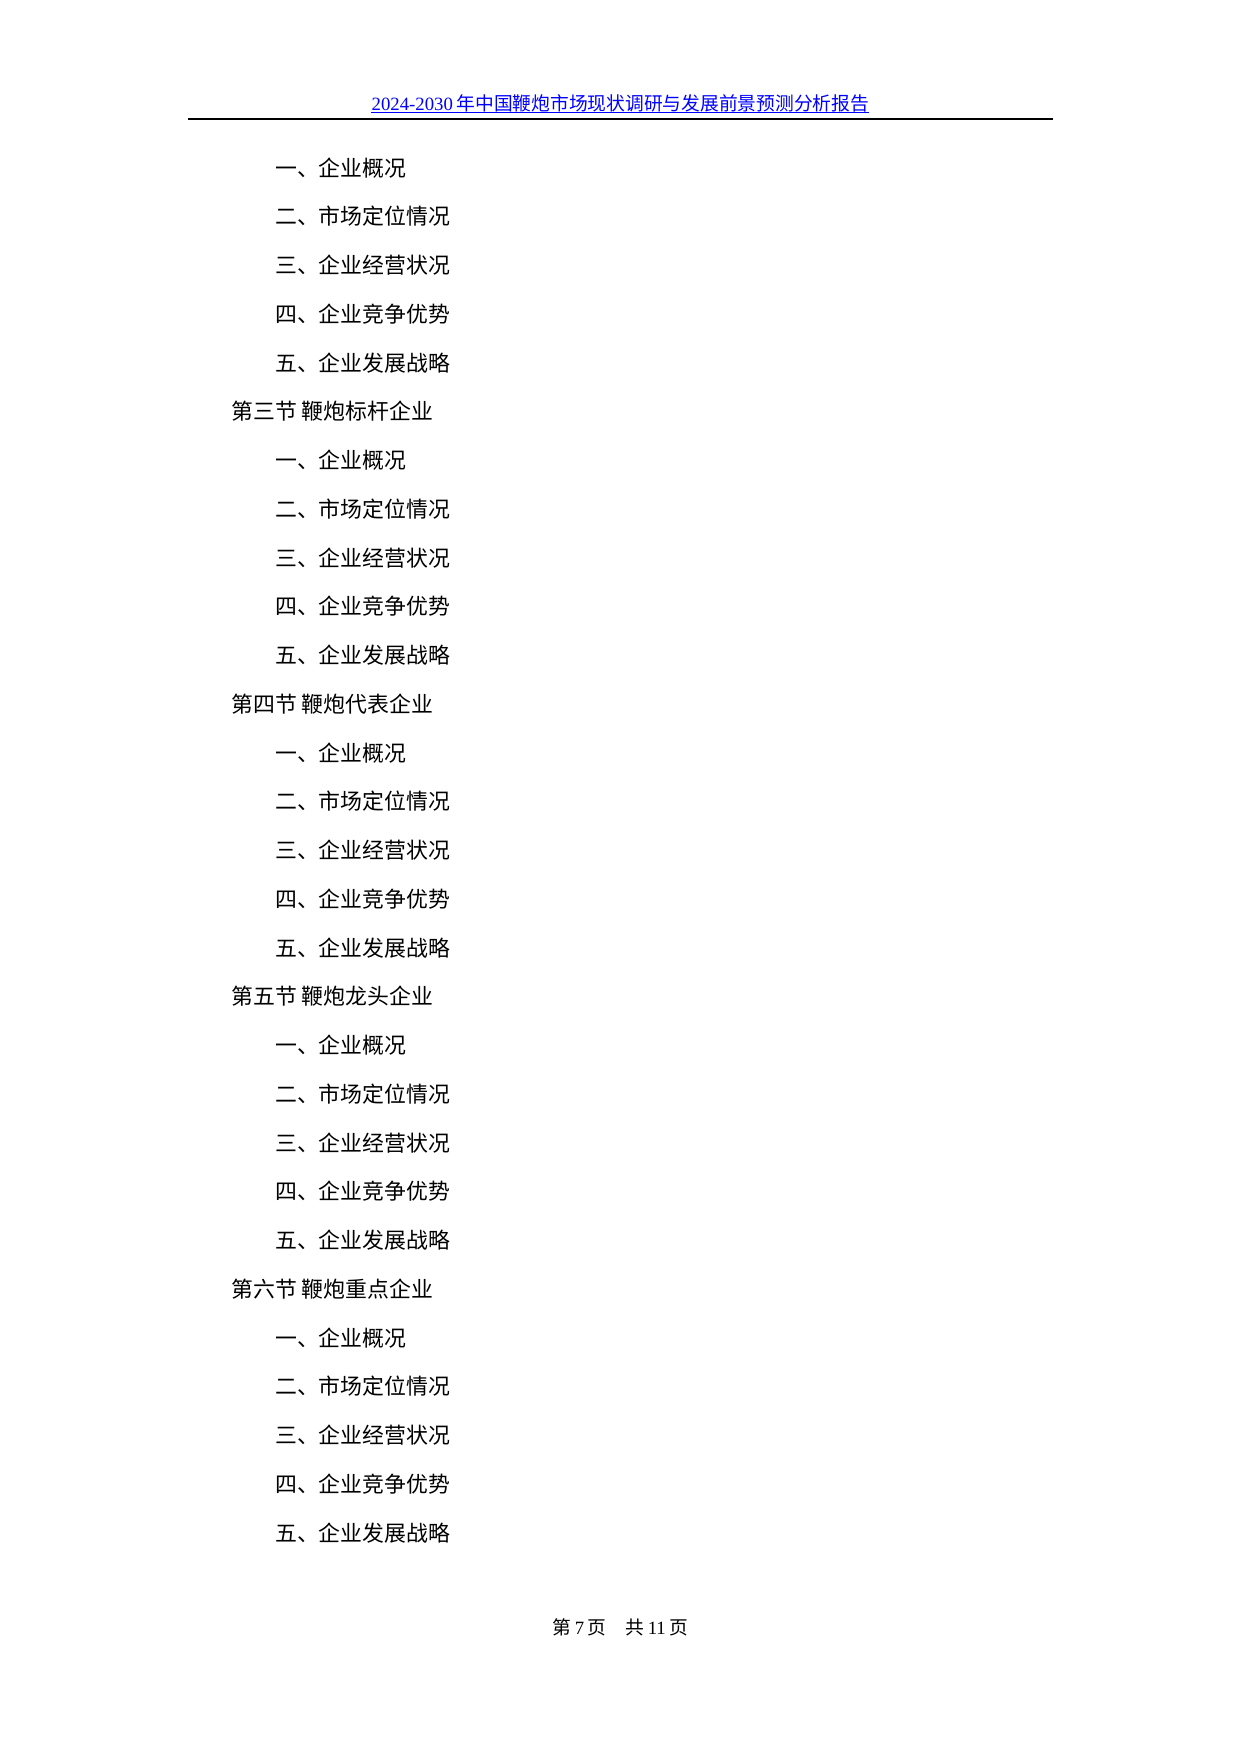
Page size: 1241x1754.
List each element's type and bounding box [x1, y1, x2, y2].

text [187, 150, 1053, 1548]
